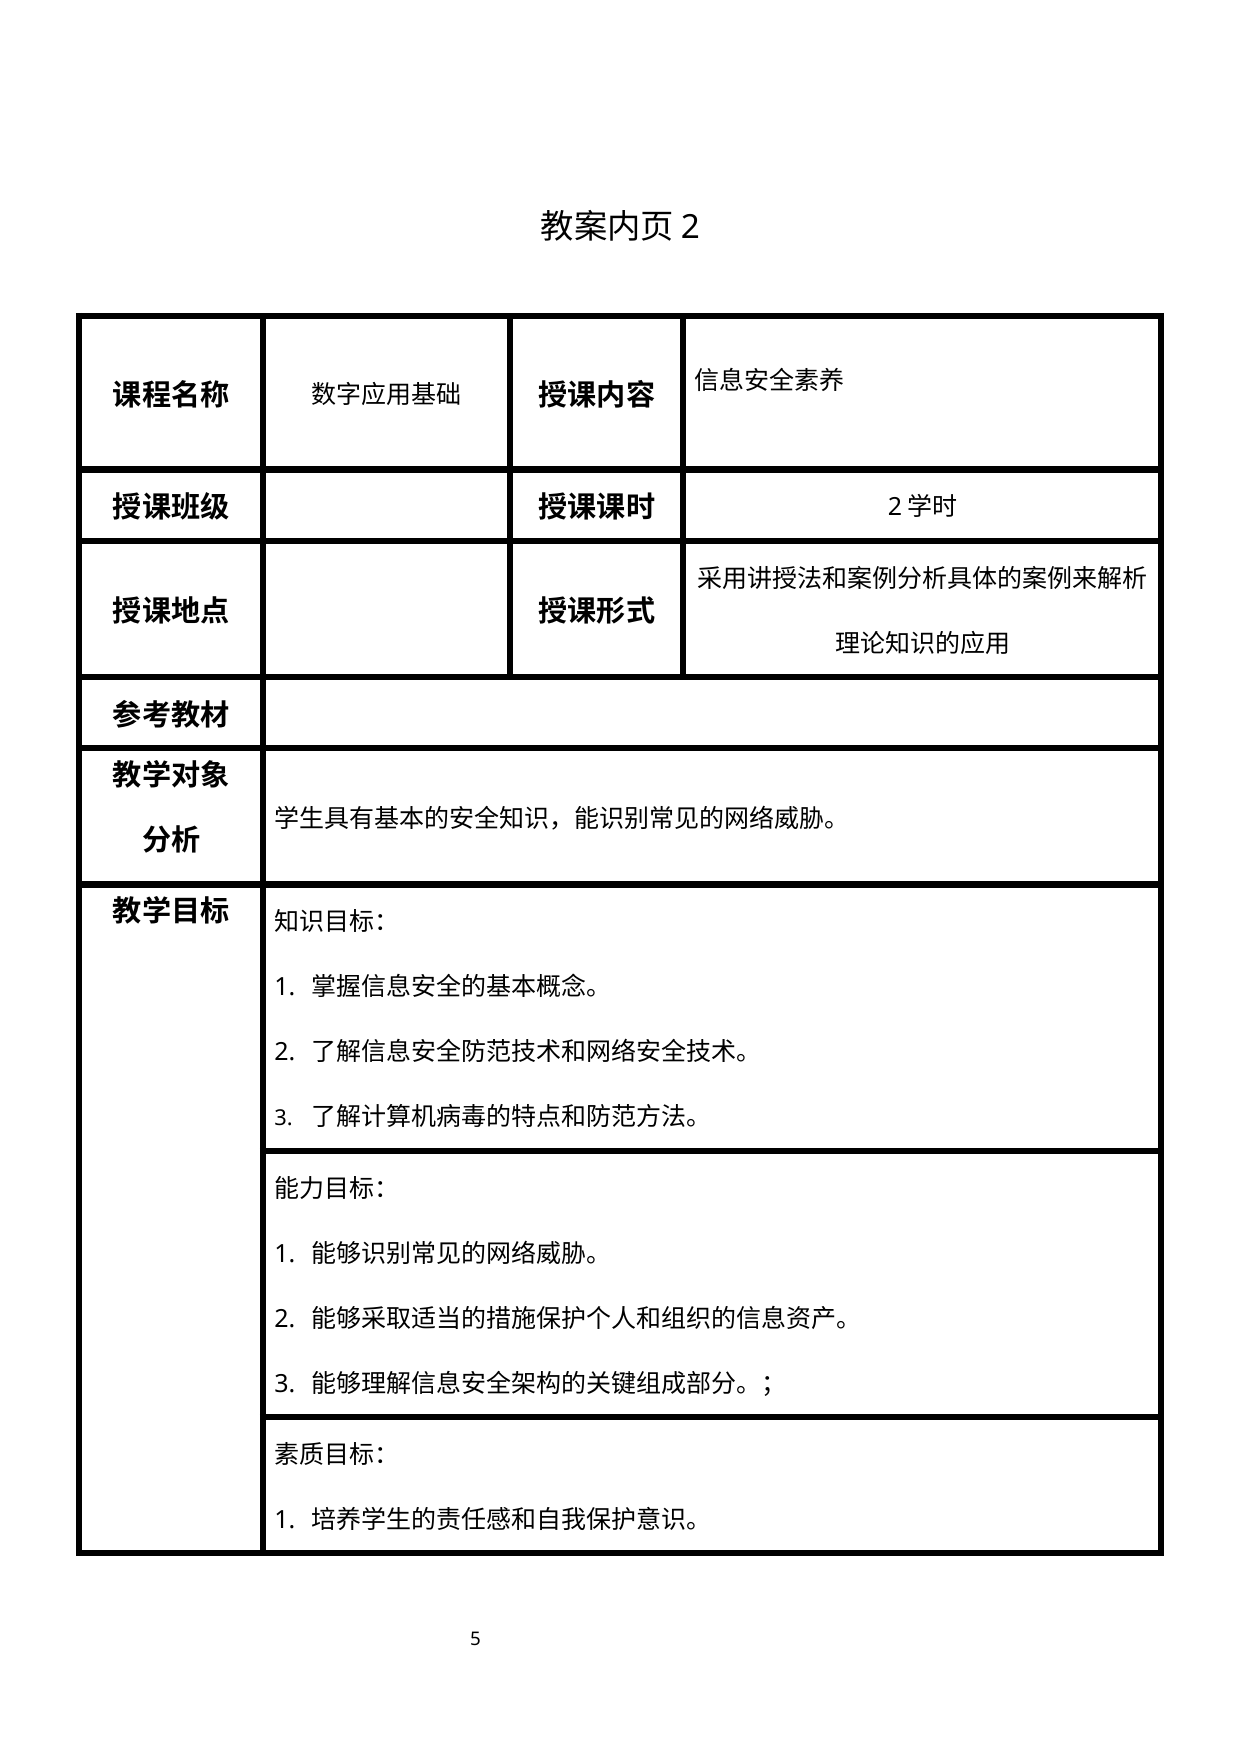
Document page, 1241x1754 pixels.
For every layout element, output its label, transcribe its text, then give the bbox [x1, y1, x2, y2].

table_cell 授课课时 [513, 473, 680, 537]
table_header 数字应用基础 [266, 319, 507, 466]
table_cell 知识目标： 掌握信息安全的基本概念。 了解信息安全防范技术和网络安全技术。 了解计算机病毒的特点和防范方法。 [266, 888, 1158, 1147]
table_cell 授课地点 [82, 544, 260, 674]
subtitle 教案内页2 [187, 191, 1053, 256]
table_cell 2学时 [686, 473, 1158, 537]
table_cell 授课班级 [82, 473, 260, 537]
table_cell 授课形式 [513, 544, 680, 674]
table_header 授课内容 [513, 319, 680, 466]
table_cell [266, 544, 507, 674]
table_cell [266, 680, 1158, 745]
table_header 课程名称 [82, 319, 260, 466]
table_cell 学生具有基本的安全知识，能识别常见的网络威胁。 [266, 751, 1158, 881]
table_cell 教学目标 [82, 888, 260, 1550]
table_cell 能力目标： 能够识别常见的网络威胁。 能够采取适当的措施保护个人和组织的信息资产。 能够理解信息安全架构的关键组成部分。； [266, 1154, 1158, 1414]
table_header 信息安全素养 [686, 319, 1158, 466]
table_cell 采用讲授法和案例分析具体的案例来解析理论知识的应用 [686, 544, 1158, 674]
table_cell [266, 473, 507, 537]
table_cell 参考教材 [82, 680, 260, 745]
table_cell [266, 1420, 1158, 1550]
table_cell 教学对象 分析 [82, 751, 260, 881]
